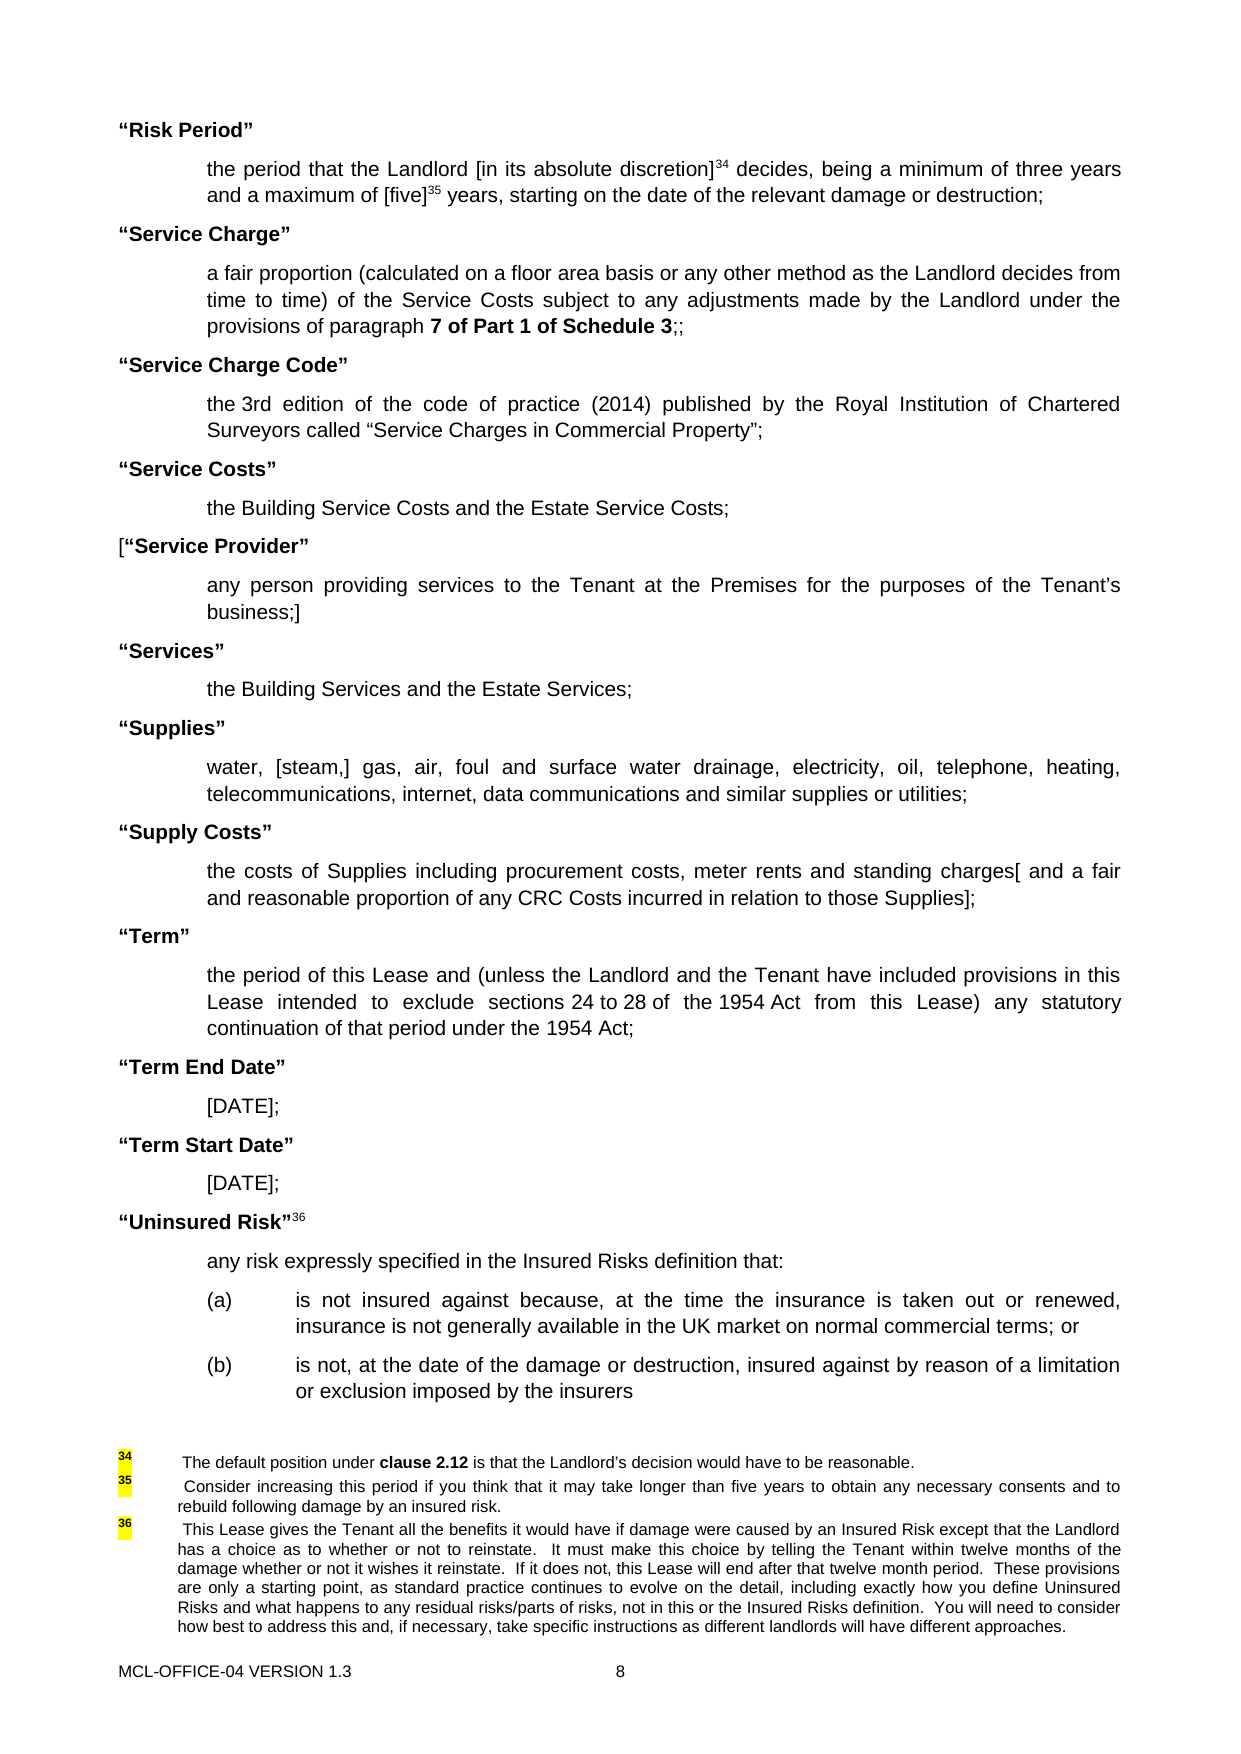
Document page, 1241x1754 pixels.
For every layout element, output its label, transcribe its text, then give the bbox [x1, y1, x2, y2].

text the period of this Lease and (unless the Landlord and the Tenant have included provisions in this Lease intended to exclude sections 24 to 28 of the 1954 Act from this Lease) any statutory continuation of that period under the 1954 Act; [207, 963, 1122, 1040]
text the Building Service Costs and the Estate Service Costs; [207, 496, 1122, 519]
text “Term” [118, 924, 1122, 948]
text [DATE]; [207, 1171, 1122, 1195]
text “Risk Period” [118, 118, 1122, 142]
text any risk expressly specified in the Insured Risks definition that: [207, 1249, 1122, 1273]
text “Service Charge Code” [118, 353, 1122, 377]
text the costs of Supplies including procurement costs, meter rents and standing charges[ and a fair and reasonable proportion of any CRC Costs incurred in relation to those Supplies]; [207, 859, 1122, 909]
text “Supplies” [118, 716, 1122, 740]
list is not insured against because, at the time the insurance is taken out or renewed, insurance is not generally available in the UK market on normal commercial terms; or [207, 1288, 1122, 1338]
text “Service Costs” [118, 457, 1122, 481]
text [DATE]; [207, 1093, 1122, 1117]
text is not, at the date of the damage or destruction, insured against by reason of a limitation or exclusion imposed by the insurers [207, 1353, 1122, 1403]
text “Service Charge” [118, 222, 1122, 246]
text the Building Services and the Estate Services; [207, 677, 1122, 701]
text “Services” [118, 638, 1122, 662]
text water, [steam,] gas, air, foul and surface water drainage, electricity, oil, telephone, heating, telecommunications, internet, data communications and similar supplies or utilities; [207, 755, 1122, 805]
text the 3rd edition of the code of practice (2014) published by the Royal Institution of Chartered Surveyors called “Service Charges in Commercial Property”; [207, 391, 1122, 442]
text “Supply Costs” [118, 820, 1122, 844]
text any person providing services to the Tenant at the Premises for the purposes of the Tenant’s business;] [207, 573, 1122, 623]
text a fair proportion (calculated on a floor area basis or any other method as the Landlord decides from time to time) of the Service Costs subject to any adjustments made by the Landlord under the provisions of paragraph 7 of Part 1 of Schedule 3;; [207, 261, 1122, 338]
text [“Service Provider” [118, 534, 1122, 558]
text the period that the Landlord [in its absolute discretion] decides, being a minimum of three years and a maximum of [five] years, starting on the date of the relevant damage or destruction; [207, 157, 1122, 207]
text “Term End Date” [118, 1055, 1122, 1079]
text “Uninsured Risk” [118, 1210, 1122, 1234]
text “Term Start Date” [118, 1132, 1122, 1156]
